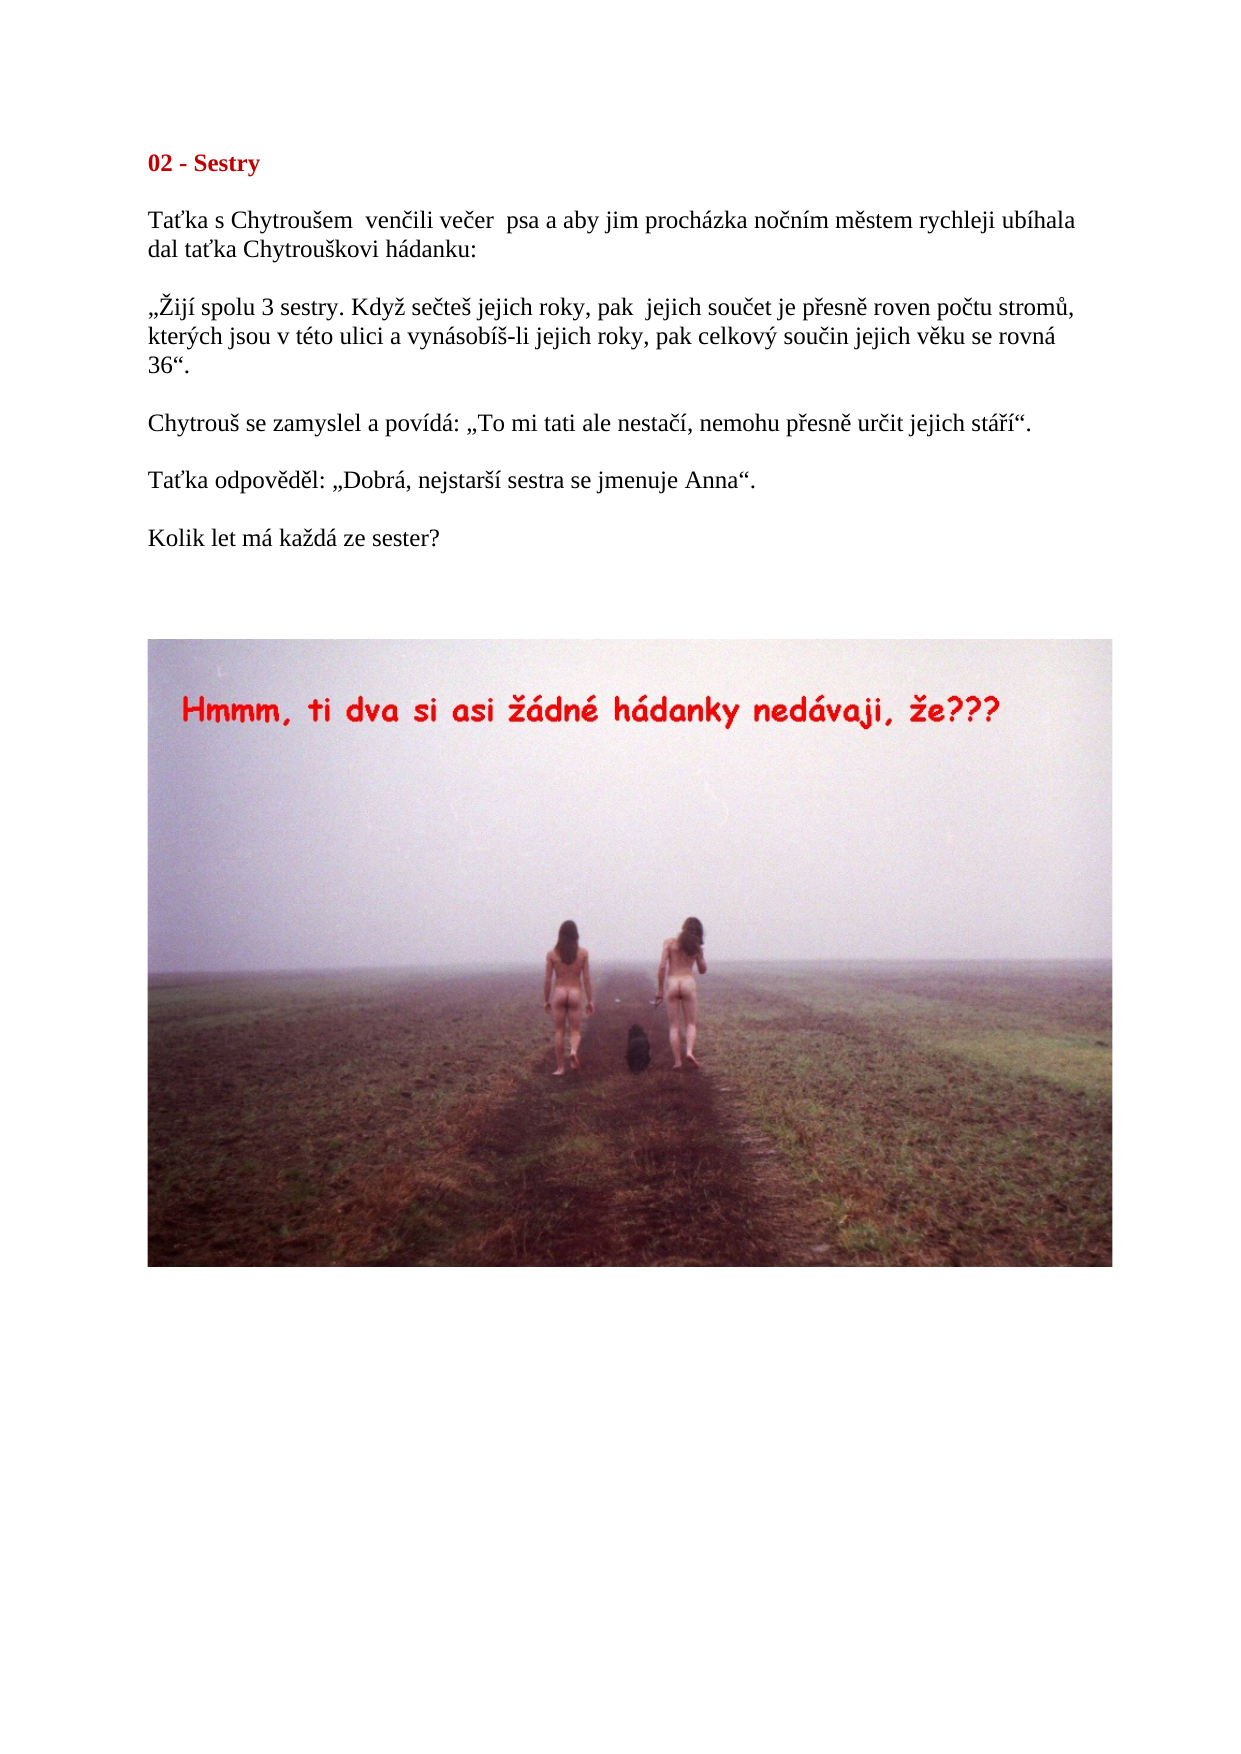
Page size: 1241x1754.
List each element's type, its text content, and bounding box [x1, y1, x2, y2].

text Taťka s Chytroušem venčili večer psa a aby jim procházka nočním městem rychleji ubíhala dal taťka Chytrouškovi hádanku: [148, 206, 1093, 263]
text Chytrouš se zamyslel a povídá: „To mi tati ale nestačí, nemohu přesně určit jejich stáří“. [148, 408, 1093, 436]
picture [147, 639, 1113, 1267]
text 02 - Sestry [148, 148, 1093, 176]
text „Žijí spolu 3 sestry. Když sečteš jejich roky, pak jejich součet je přesně roven počtu stromů, kterých jsou v této ulici a vynásobíš-li jejich roky, pak celkový součin jejich věku se rovná 36“. [148, 292, 1093, 378]
text Kolik let má každá ze sester? [148, 523, 1093, 552]
text Taťka odpověděl: „Dobrá, nejstarší sestra se jmenuje Anna“. [148, 466, 1093, 494]
